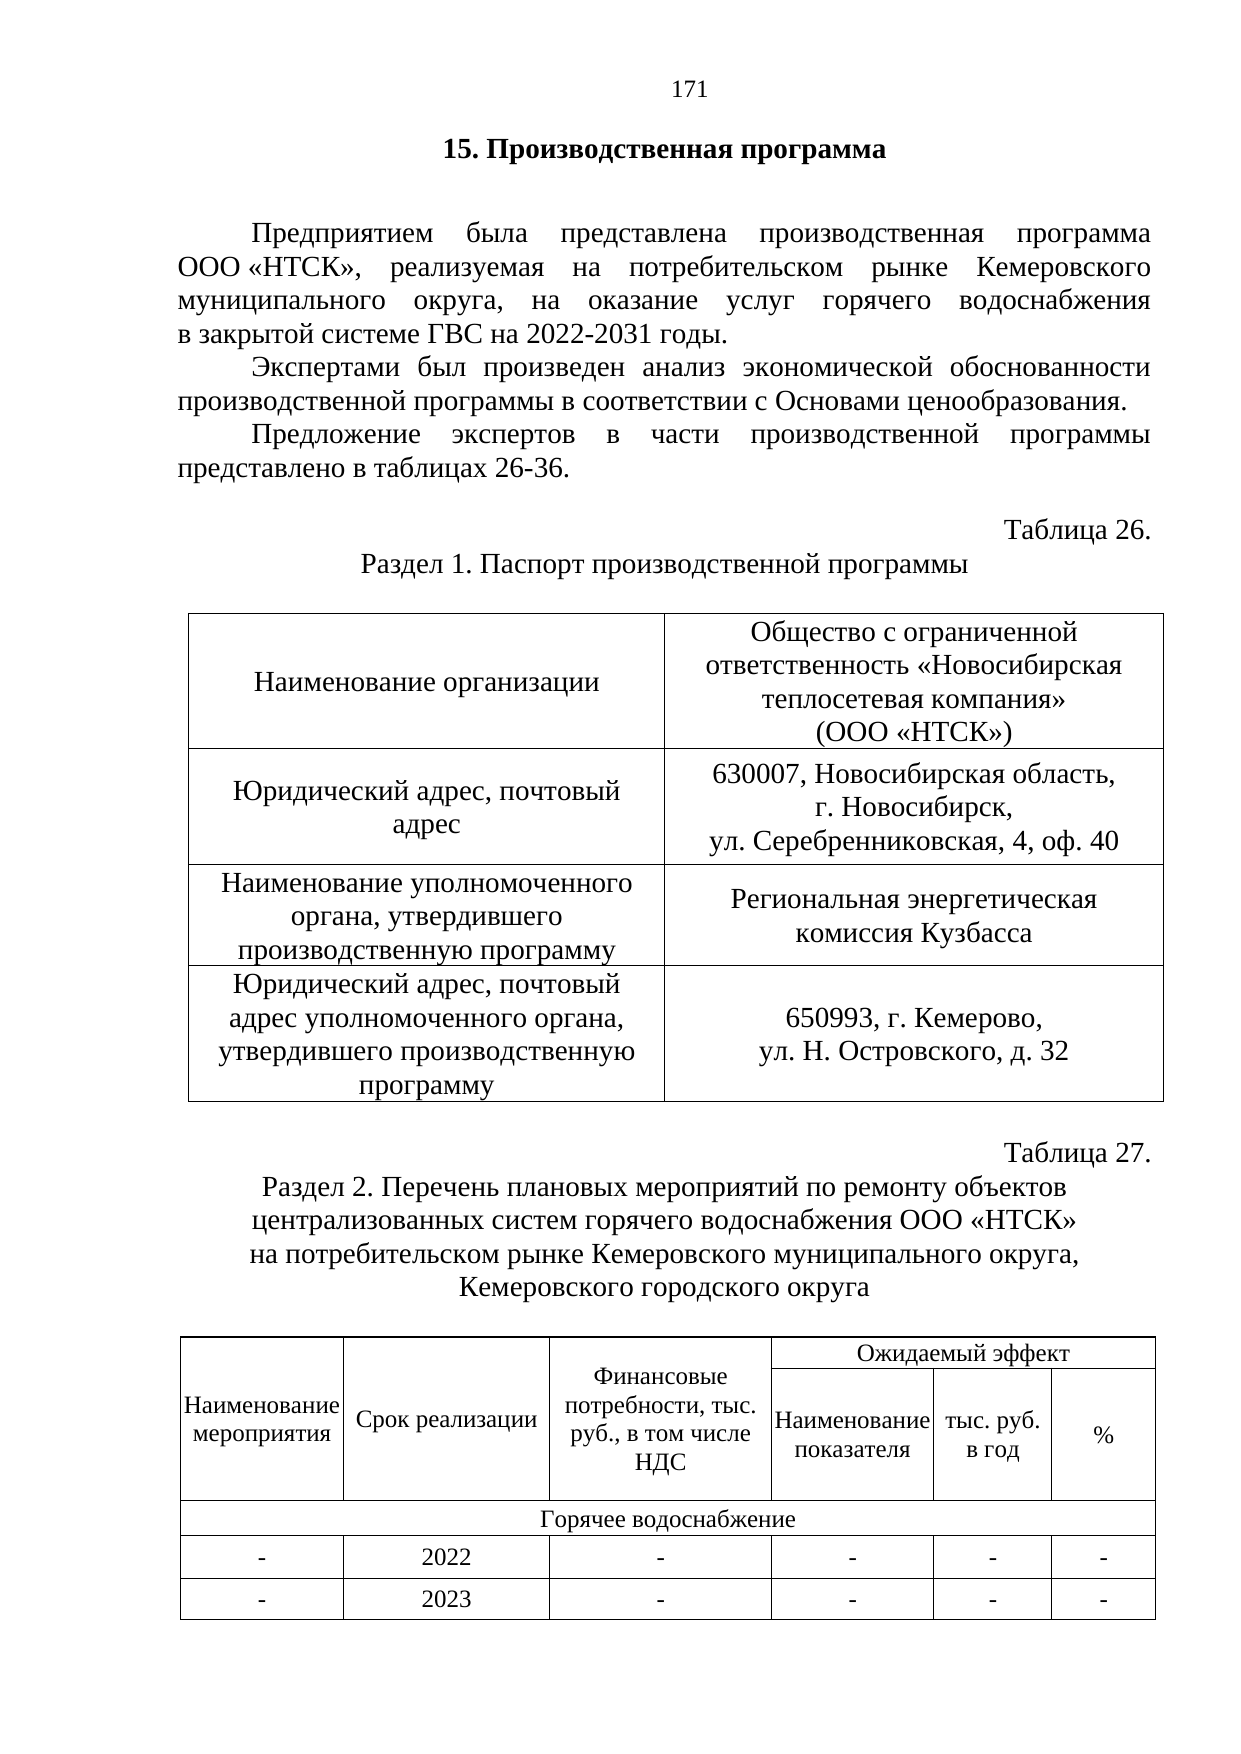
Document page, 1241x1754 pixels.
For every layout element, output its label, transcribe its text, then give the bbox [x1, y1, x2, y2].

text Предложение экспертов в части производственной программы представлено в таблицах 26-36. [177, 416, 1152, 483]
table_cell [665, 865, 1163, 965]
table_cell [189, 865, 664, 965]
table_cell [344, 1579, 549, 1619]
text 15. Производственная программа [177, 131, 1152, 165]
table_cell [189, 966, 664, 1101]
text Предприятием была представлена производственная программа ООО «НТСК», реализуемая на потребительском рынке Кемеровского муниципального округа, на оказание услуг горячего водоснабжения в закрытой системе ГВС на 2022-2031 годы. [177, 215, 1152, 349]
text Экспертами был произведен анализ экономической обоснованности производственной программы в соответствии с Основами ценообразования. [177, 349, 1152, 416]
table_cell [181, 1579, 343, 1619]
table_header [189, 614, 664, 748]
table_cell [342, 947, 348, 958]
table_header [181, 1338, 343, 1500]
text Раздел 1. Паспорт производственной программы [177, 546, 1152, 579]
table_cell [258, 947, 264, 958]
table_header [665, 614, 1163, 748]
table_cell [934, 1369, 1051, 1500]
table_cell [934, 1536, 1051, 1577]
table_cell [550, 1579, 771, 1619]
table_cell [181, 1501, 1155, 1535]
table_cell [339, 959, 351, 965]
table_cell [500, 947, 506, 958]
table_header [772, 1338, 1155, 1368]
text Таблица 26. [177, 512, 1152, 546]
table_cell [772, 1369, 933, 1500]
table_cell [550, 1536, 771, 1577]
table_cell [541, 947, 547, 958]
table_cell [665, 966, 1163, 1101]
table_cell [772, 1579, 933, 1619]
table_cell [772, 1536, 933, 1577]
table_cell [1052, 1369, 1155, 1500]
text Раздел 2. Перечень плановых мероприятий по ремонту объектов централизованных систем горячего водоснабжения ООО «НТСК» на потребительском рынке Кемеровского муниципального округа, Кемеровского городского округа [177, 1169, 1152, 1303]
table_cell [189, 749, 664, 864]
text Таблица 27. [177, 1135, 1152, 1169]
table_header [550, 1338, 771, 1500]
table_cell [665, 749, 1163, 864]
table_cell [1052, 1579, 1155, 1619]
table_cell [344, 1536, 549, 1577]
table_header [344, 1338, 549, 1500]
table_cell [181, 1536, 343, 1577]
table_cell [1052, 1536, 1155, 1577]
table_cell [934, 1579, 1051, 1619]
